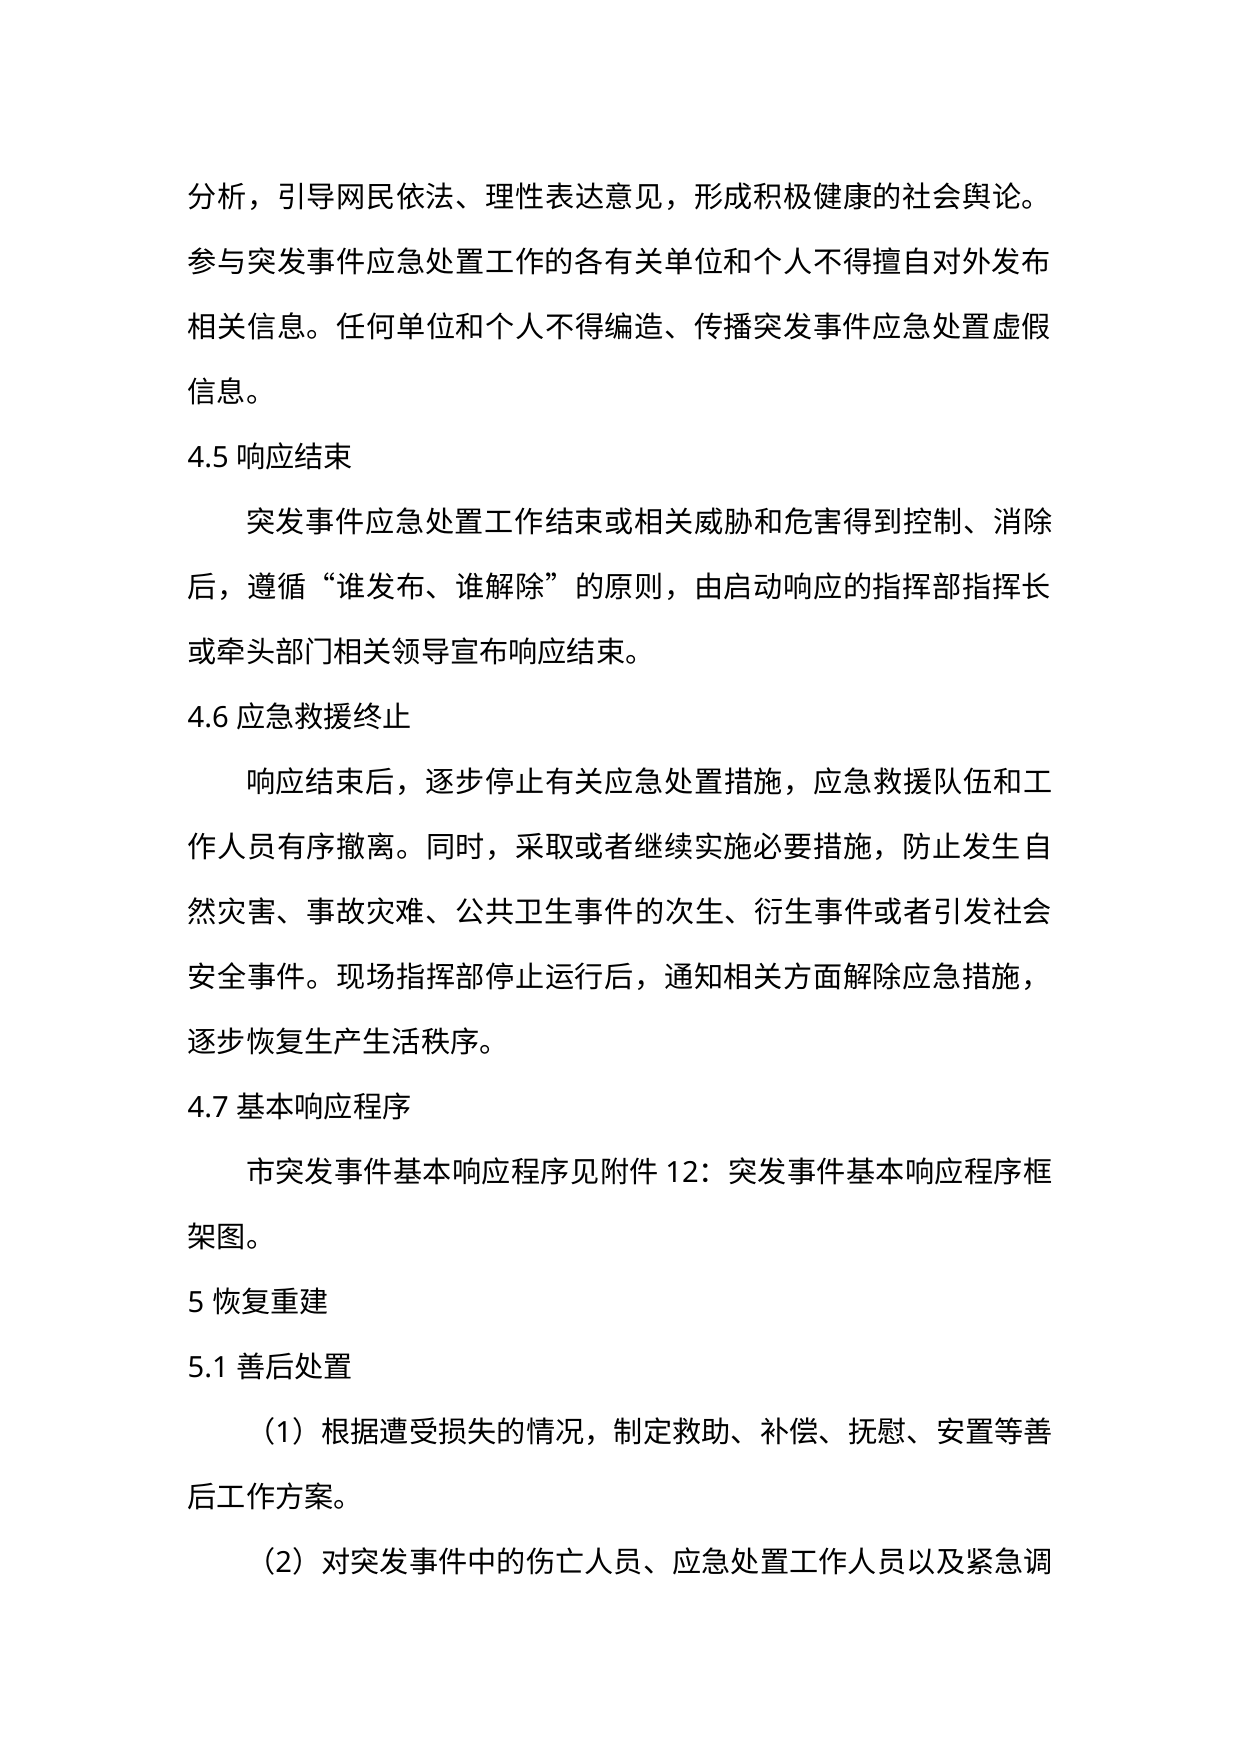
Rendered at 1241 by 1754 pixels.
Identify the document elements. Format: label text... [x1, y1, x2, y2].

text 市突发事件基本响应程序见附件12：突发事件基本响应程序框架图。 [187, 1137, 1053, 1267]
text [187, 1527, 1053, 1592]
subtitle 5 恢复重建 [187, 1267, 1053, 1332]
text （1）根据遭受损失的情况，制定救助、补偿、抚慰、安置等善后工作方案。 [187, 1397, 1053, 1527]
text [187, 162, 1053, 422]
subtitle 4.7 基本响应程序 [187, 1072, 1053, 1137]
subtitle 5.1 善后处置 [187, 1332, 1053, 1397]
text 突发事件应急处置工作结束或相关威胁和危害得到控制、消除后，遵循“谁发布、谁解除”的原则，由启动响应的指挥部指挥长或牵头部门相关领导宣布响应结束。 [187, 487, 1053, 682]
subtitle 4.6 应急救援终止 [187, 682, 1053, 747]
subtitle 4.5 响应结束 [187, 422, 1053, 487]
text 响应结束后，逐步停止有关应急处置措施，应急救援队伍和工作人员有序撤离。同时，采取或者继续实施必要措施，防止发生自然灾害、事故灾难、公共卫生事件的次生、衍生事件或者引发社会安全事件。现场指挥部停止运行后，通知相关方面解除应急措施，逐步恢复生产生活秩序。 [187, 747, 1053, 1072]
